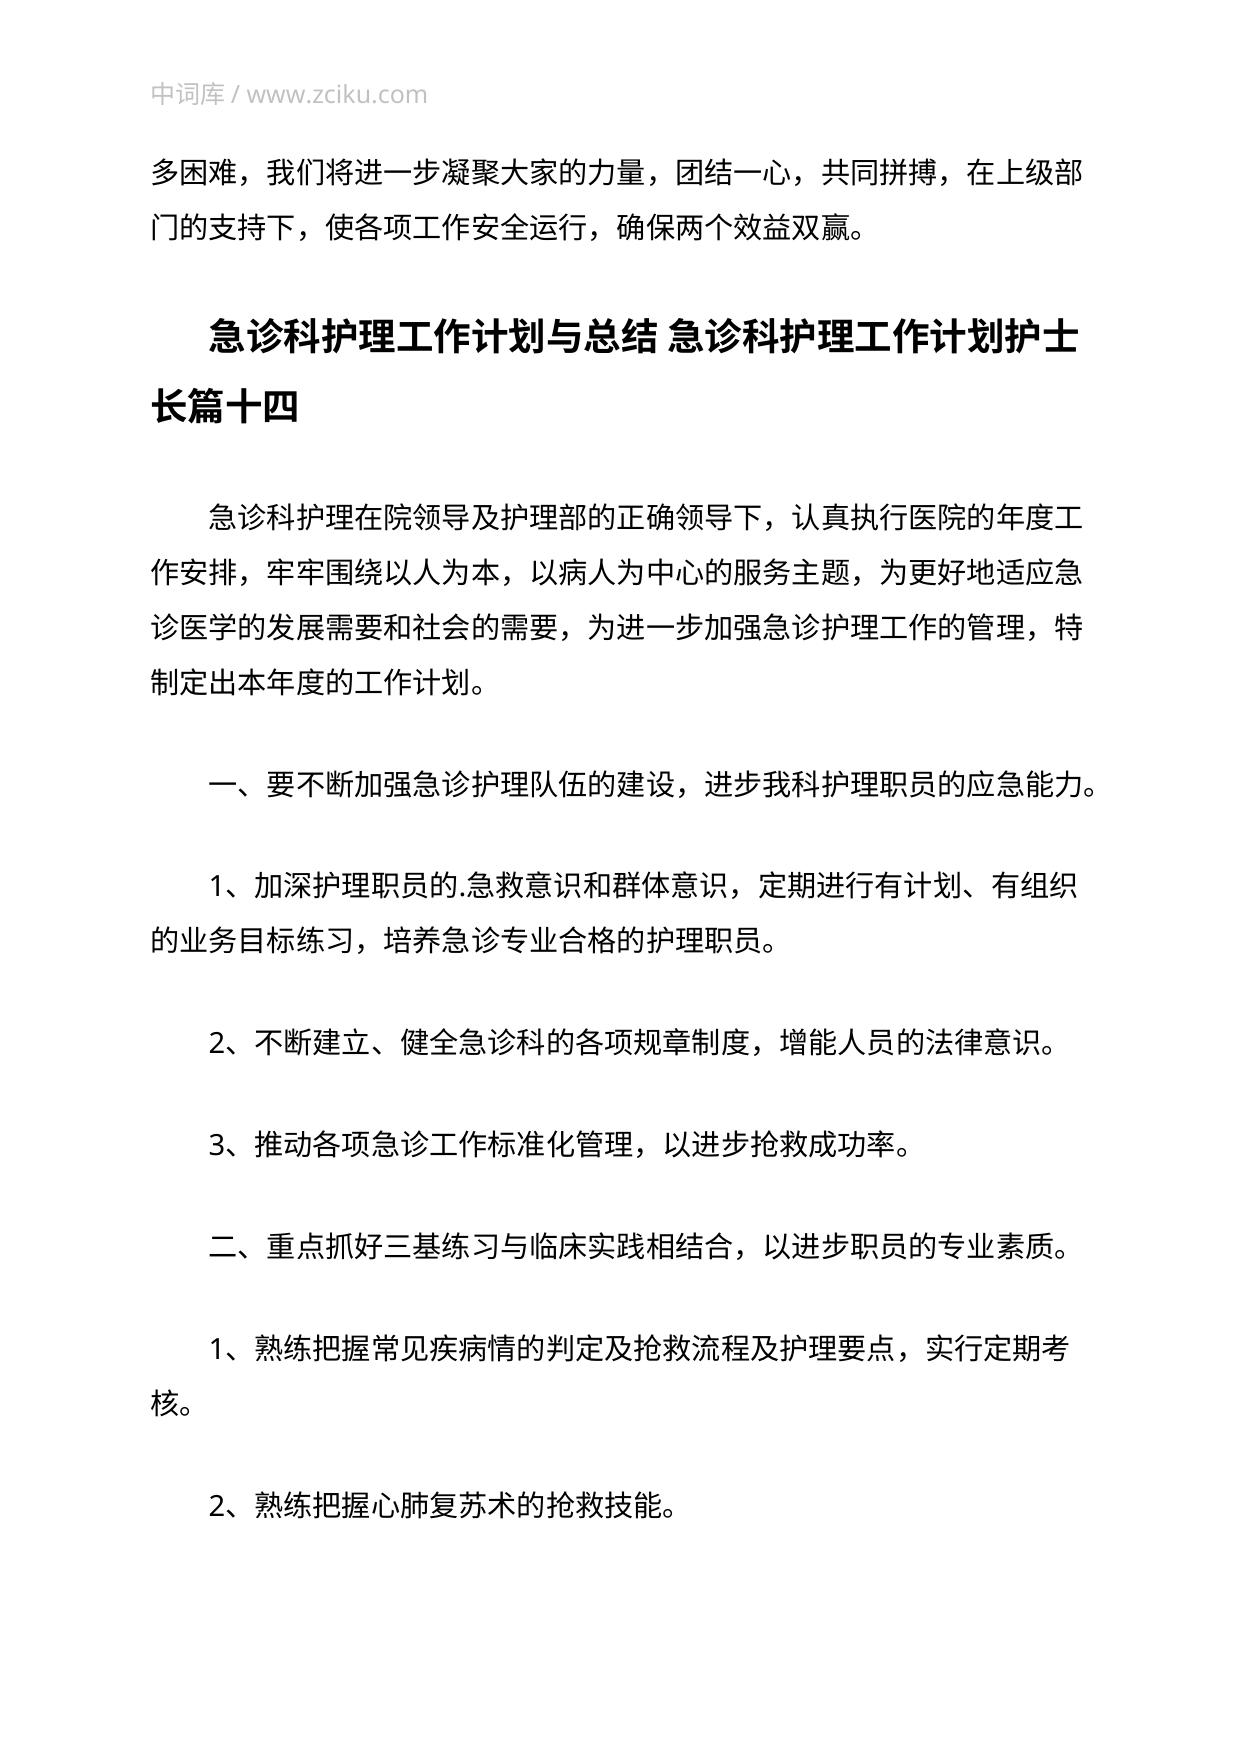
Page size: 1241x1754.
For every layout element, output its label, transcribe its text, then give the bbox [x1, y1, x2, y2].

text 急诊科护理在院领导及护理部的正确领导下，认真执行医院的年度工作安排，牢牢围绕以人为本，以病人为中心的服务主题，为更好地适应急诊医学的发展需要和社会的需要，为进一步加强急诊护理工作的管理，特制定出本年度的工作计划。 [150, 494, 1090, 702]
text 2、熟练把握心肺复苏术的抢救技能。 [150, 1482, 1090, 1524]
text 急诊科护理工作计划与总结 急诊科护理工作计划护士长篇十四 [150, 307, 1090, 431]
text 一、要不断加强急诊护理队伍的建设，进步我科护理职员的应急能力。 [150, 761, 1090, 803]
text 二、重点抓好三基练习与临床实践相结合，以进步职员的专业素质。 [150, 1223, 1090, 1266]
text 2、不断建立、健全急诊科的各项规章制度，增能人员的法律意识。 [150, 1019, 1090, 1062]
text 1、熟练把握常见疾病情的判定及抢救流程及护理要点，实行定期考核。 [150, 1325, 1090, 1423]
text 1、加深护理职员的.急救意识和群体意识，定期进行有计划、有组织的业务目标练习，培养急诊专业合格的护理职员。 [150, 863, 1090, 960]
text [150, 150, 1090, 247]
text 3、推动各项急诊工作标准化管理，以进步抢救成功率。 [150, 1122, 1090, 1164]
